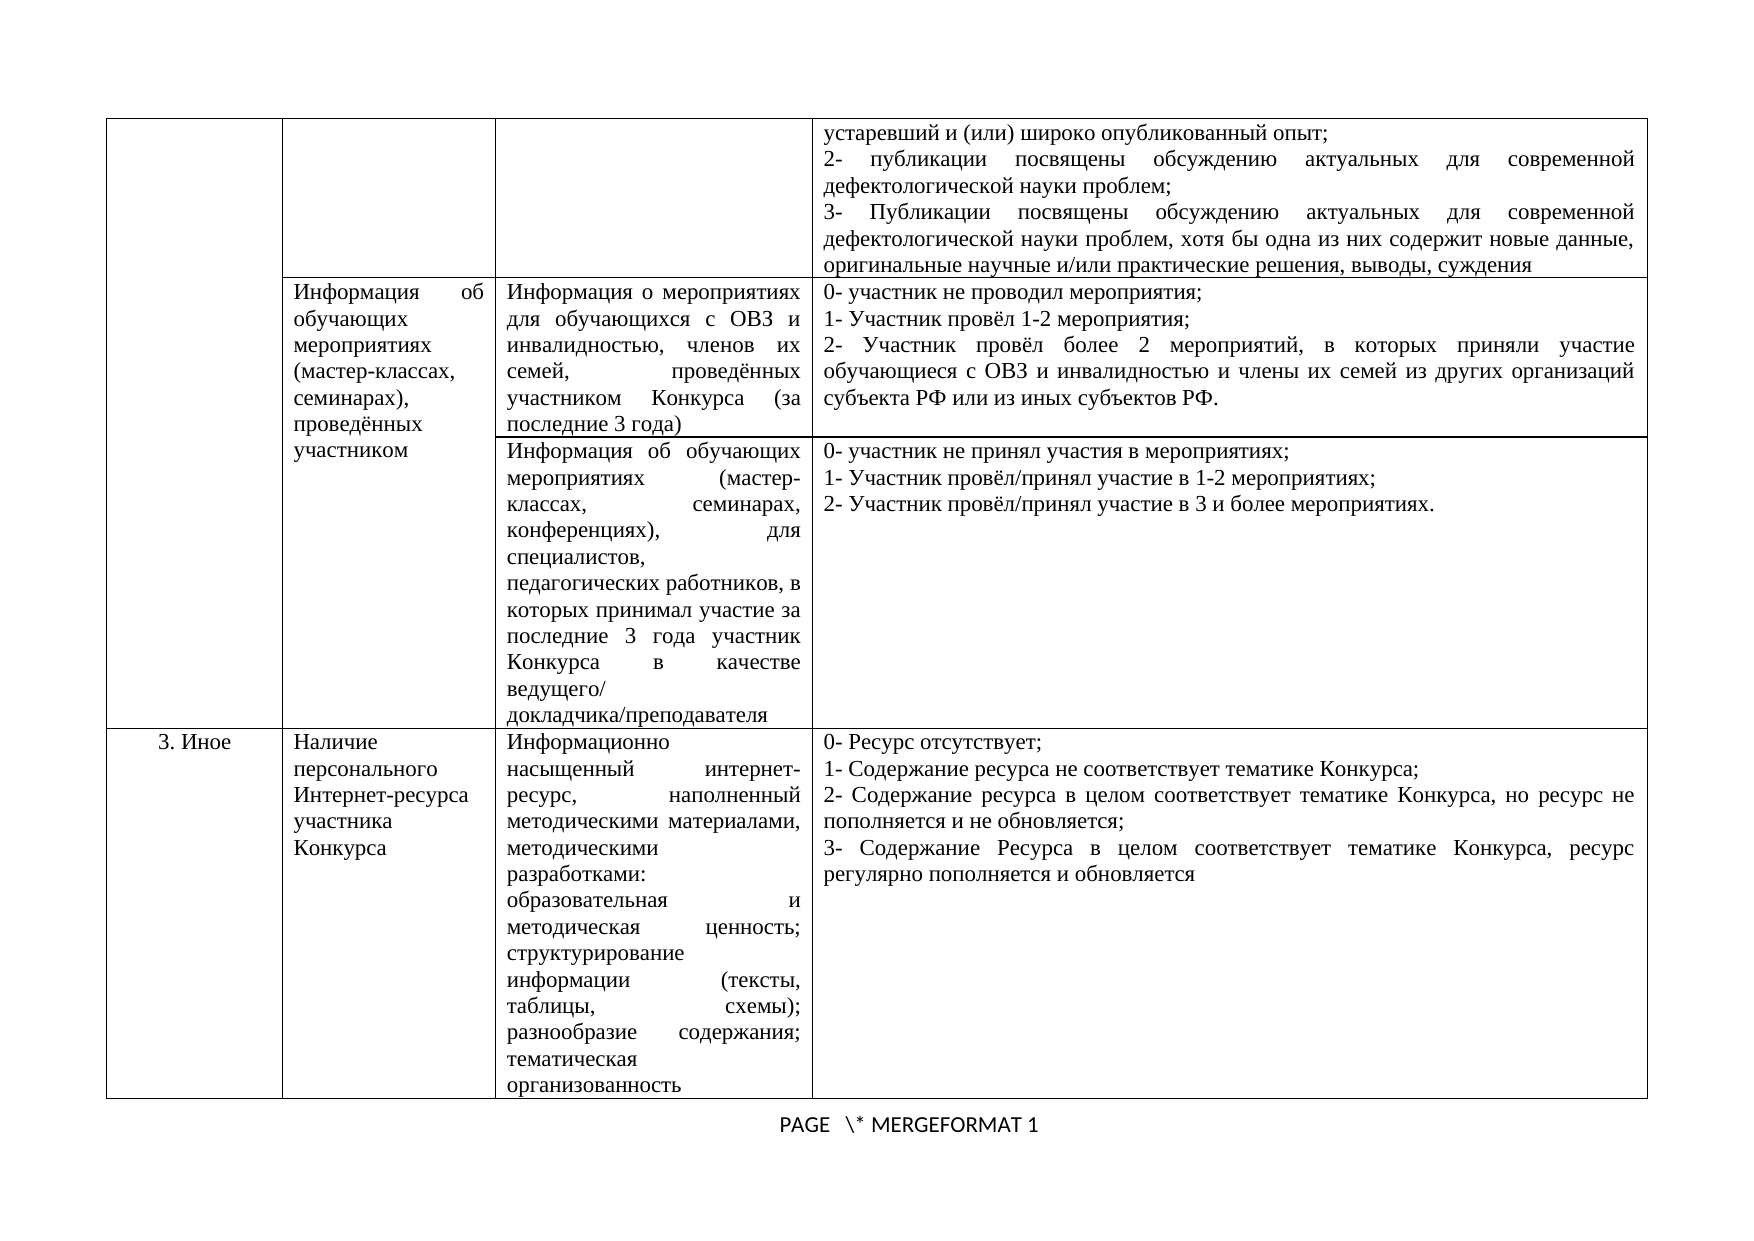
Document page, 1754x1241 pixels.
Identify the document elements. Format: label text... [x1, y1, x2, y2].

table_cell 0- участник не принял участия в мероприятиях; 1- Участник провёл/принял участие в 1-2 мероприятиях; 2- Участник провёл/принял участие в 3 и более мероприятиях. [813, 438, 1647, 727]
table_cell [813, 729, 1647, 1097]
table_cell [283, 729, 495, 1097]
table_cell Информация об обучающих мероприятиях (мастер-классах, семинарах), проведённых участником [283, 278, 495, 727]
table_cell 0- участник не проводил мероприятия; 1- Участник провёл 1-2 мероприятия; 2- Участник провёл более 2 мероприятий, в которых приняли участие обучающиеся с ОВЗ и инвалидностью и члены их семей из других организаций субъекта РФ или из иных субъектов РФ. [813, 278, 1647, 436]
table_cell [496, 729, 812, 1097]
table_cell Информация об обучающих мероприятиях (мастер-классах, семинарах, конференциях), для специалистов, педагогических работников, в которых принимал участие за последние 3 года участник Конкурса в качестве ведущего/ докладчика/преподавателя [496, 438, 812, 727]
table_cell Информация о мероприятиях для обучающихся с ОВЗ и инвалидностью, членов их семей, проведённых участником Конкурса (за последние 3 года) [496, 278, 812, 436]
table_cell 3. Иное [107, 729, 282, 1097]
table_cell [496, 119, 812, 277]
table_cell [813, 119, 1647, 277]
